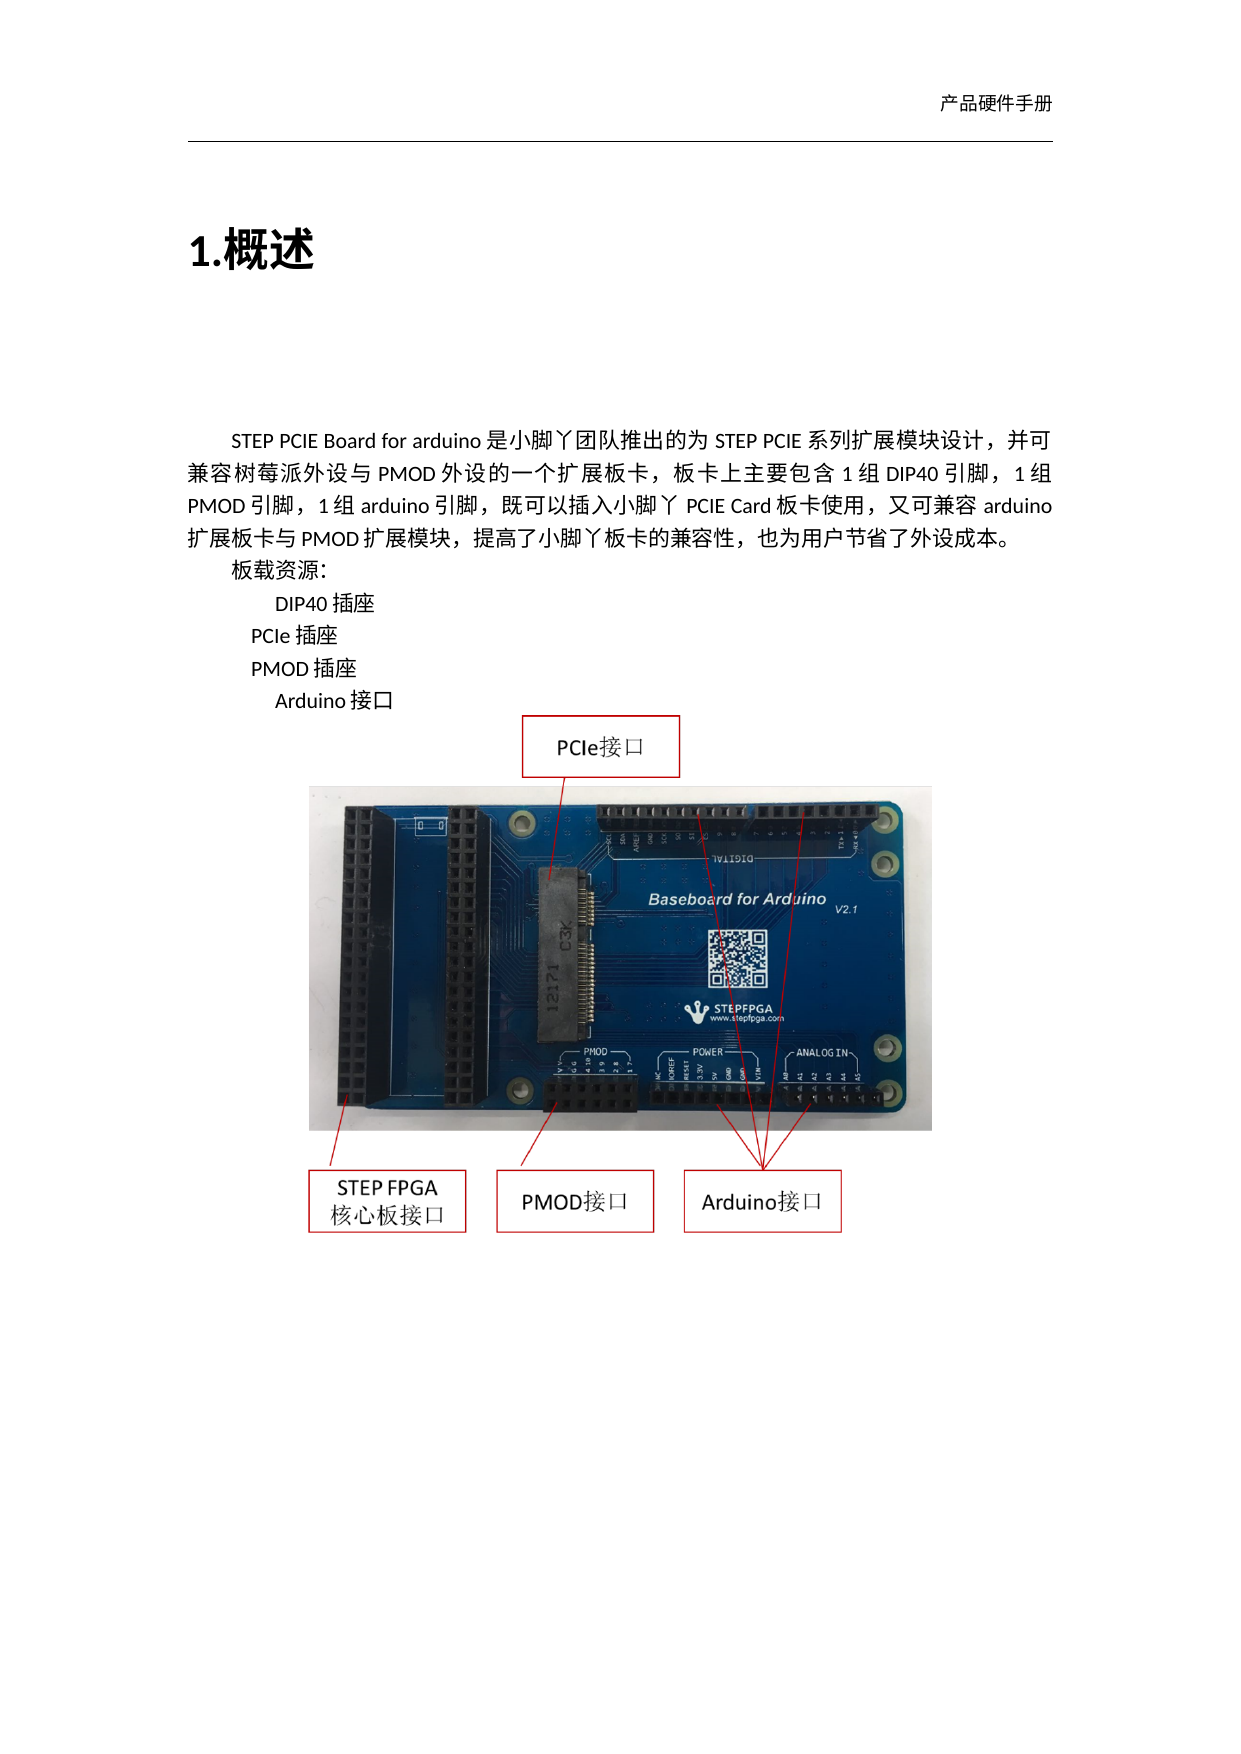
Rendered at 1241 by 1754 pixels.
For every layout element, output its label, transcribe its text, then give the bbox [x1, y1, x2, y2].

text PMOD插座 [187, 650, 1053, 683]
text PCIe插座 [187, 618, 1053, 650]
text STEP PCIE Board for arduino是小脚丫团队推出的为STEP PCIE系列扩展模块设计，并可兼容树莓派外设与PMOD外设的一个扩展板卡，板卡上主要包含1组DIP40引脚，1组PMOD引脚，1组arduino引脚，既可以插入小脚丫PCIE Card板卡使用，又可兼容arduino扩展板卡与PMOD扩展模块，提高了小脚丫板卡的兼容性，也为用户节省了外设成本。 [187, 423, 1053, 553]
text 板载资源： [187, 553, 1053, 585]
text DIP40插座 [187, 585, 1053, 618]
picture [308, 715, 932, 1241]
subtitle 1.概述 [187, 197, 1053, 295]
text Arduino接口 [187, 683, 1053, 715]
